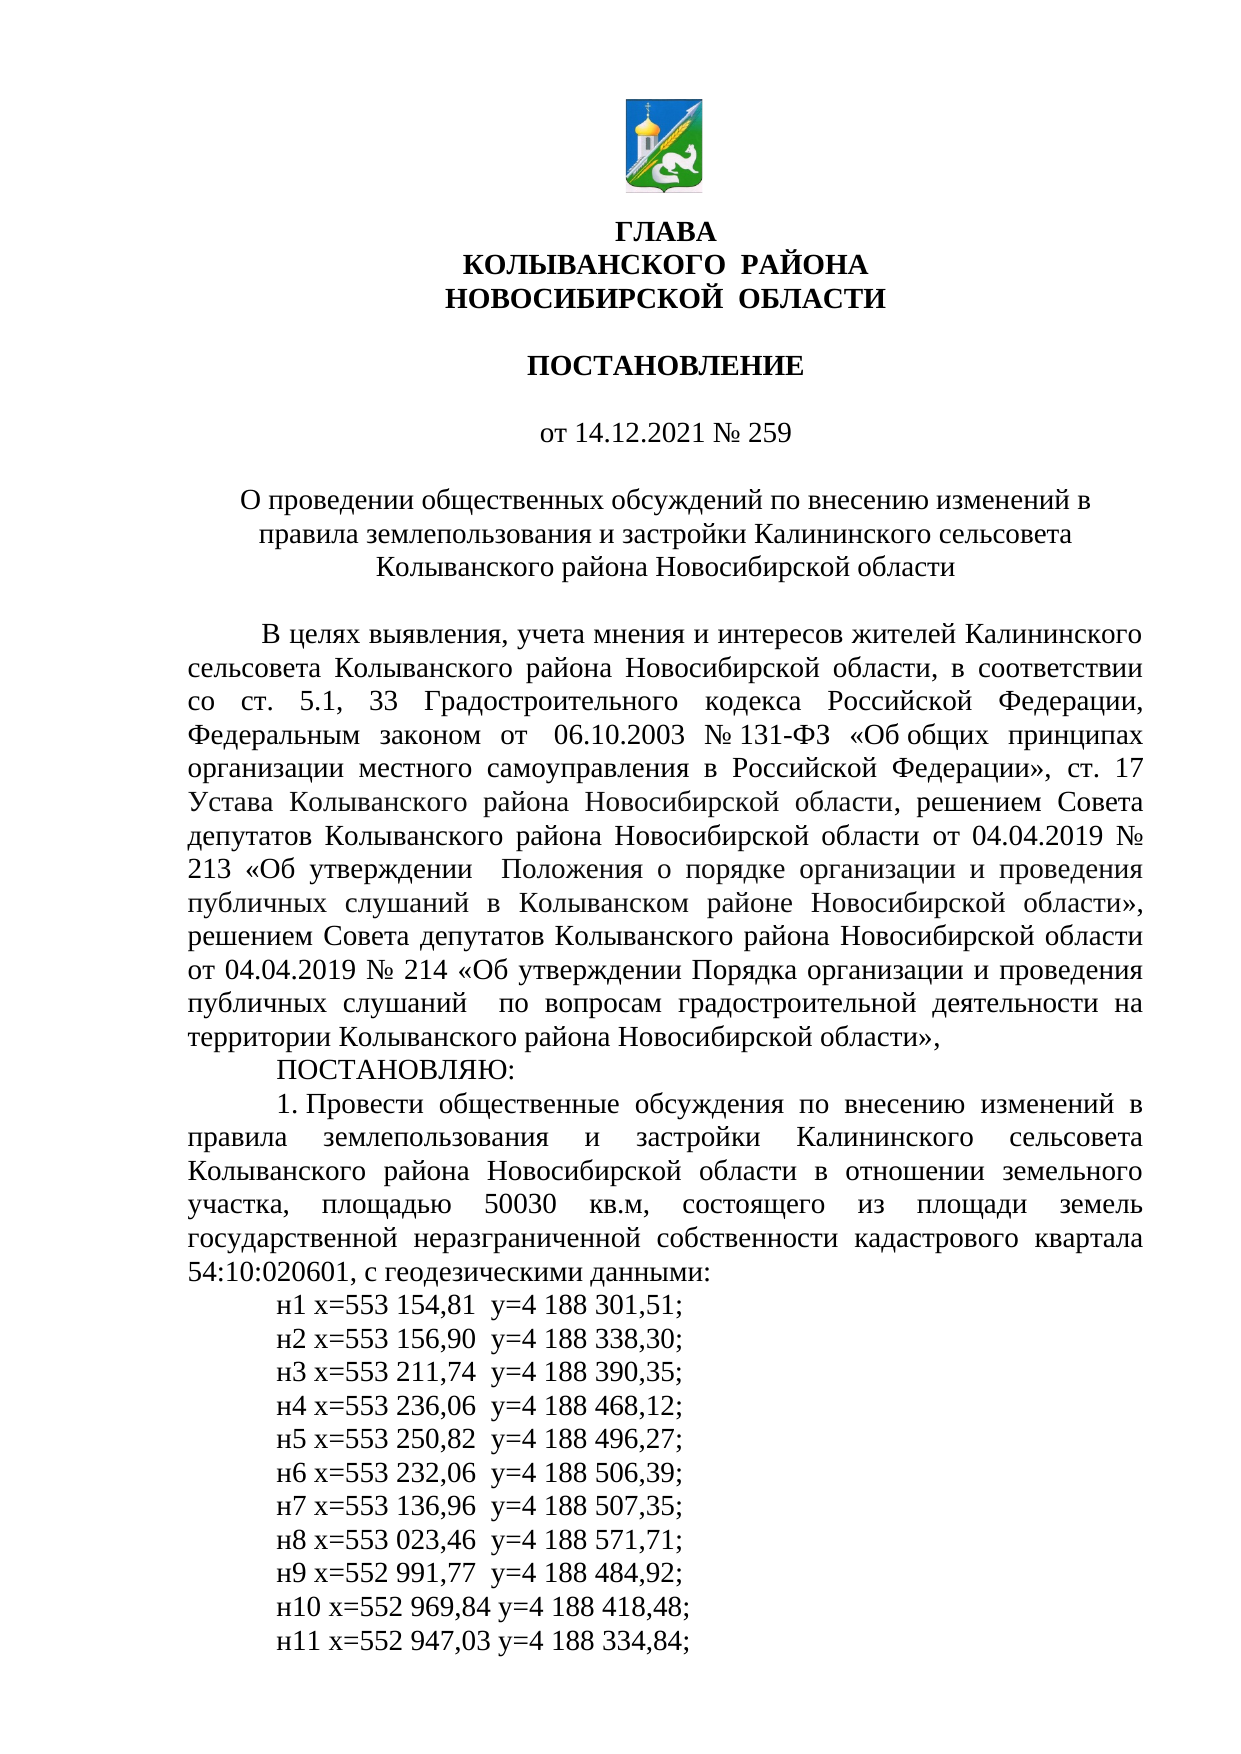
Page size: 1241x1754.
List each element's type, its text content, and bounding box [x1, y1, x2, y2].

list н10 x=552 969,84 y=4 188 418,48; [187, 1589, 1144, 1623]
list н6 x=553 232,06 y=4 188 506,39; [187, 1455, 1144, 1488]
picture [625, 99, 703, 193]
text КОЛЫВАНСКОГО РАЙОНА [187, 247, 1144, 281]
list Провести общественные обсуждения по внесению изменений в правила землепользования и застройки Калининского сельсовета Колыванского района Новосибирской области в отношении земельного участка, площадью 50030 кв.м, состоящего из площади земель государственной неразграниченной собственности кадастрового квартала 54:10:020601, с геодезическими данными: [187, 1086, 1144, 1287]
list н8 x=553 023,46 y=4 188 571,71; [187, 1522, 1144, 1556]
list н9 x=552 991,77 y=4 188 484,92; [187, 1556, 1144, 1589]
list н7 x=553 136,96 y=4 188 507,35; [187, 1488, 1144, 1522]
list н3 x=553 211,74 y=4 188 390,35; [187, 1354, 1144, 1388]
subtitle НОВОСИБИРСКОЙ ОБЛАСТИ [187, 281, 1144, 314]
text О проведении общественных обсуждений по внесению изменений в правила землепользования и застройки Калининского сельсовета Колыванского района Новосибирской области [187, 482, 1144, 583]
list н11 x=552 947,03 y=4 188 334,84; [187, 1623, 1144, 1656]
list н2 x=553 156,90 y=4 188 338,30; [187, 1321, 1144, 1354]
list н5 x=553 250,82 y=4 188 496,27; [187, 1421, 1144, 1455]
list н1 x=553 154,81 y=4 188 301,51; [187, 1287, 1144, 1321]
text В целях выявления, учета мнения и интересов жителей Калининского сельсовета Колыванского района Новосибирской области, в соответствии со ст. 5.1, 33 Градостроительного кодекса Российской Федерации, Федеральным законом от 06.10.2003 № 131-ФЗ «Об общих принципах организации местного самоуправления в Российской Федерации», ст. 17 Устава Колыванского района Новосибирской области, решением Совета депутатов Колыванского района Новосибирской области от 04.04.2019 № 213 «Об утверждении Положения о порядке организации и проведения публичных слушаний в Колыванском районе Новосибирской области», решением Совета депутатов Колыванского района Новосибирской области от 04.04.2019 № 214 «Об утверждении Порядка организации и проведения публичных слушаний по вопросам градостроительной деятельности на территории Колыванского района Новосибирской области», [187, 616, 1144, 1052]
subtitle ПОСТАНОВЛЕНИЕ [187, 348, 1144, 382]
text ПОСТАНОВЛЯЮ: [187, 1052, 1144, 1086]
text ГЛАВА [187, 214, 1144, 247]
text от 14.12.2021 № 259 [187, 415, 1144, 449]
list н4 x=553 236,06 y=4 188 468,12; [187, 1388, 1144, 1421]
